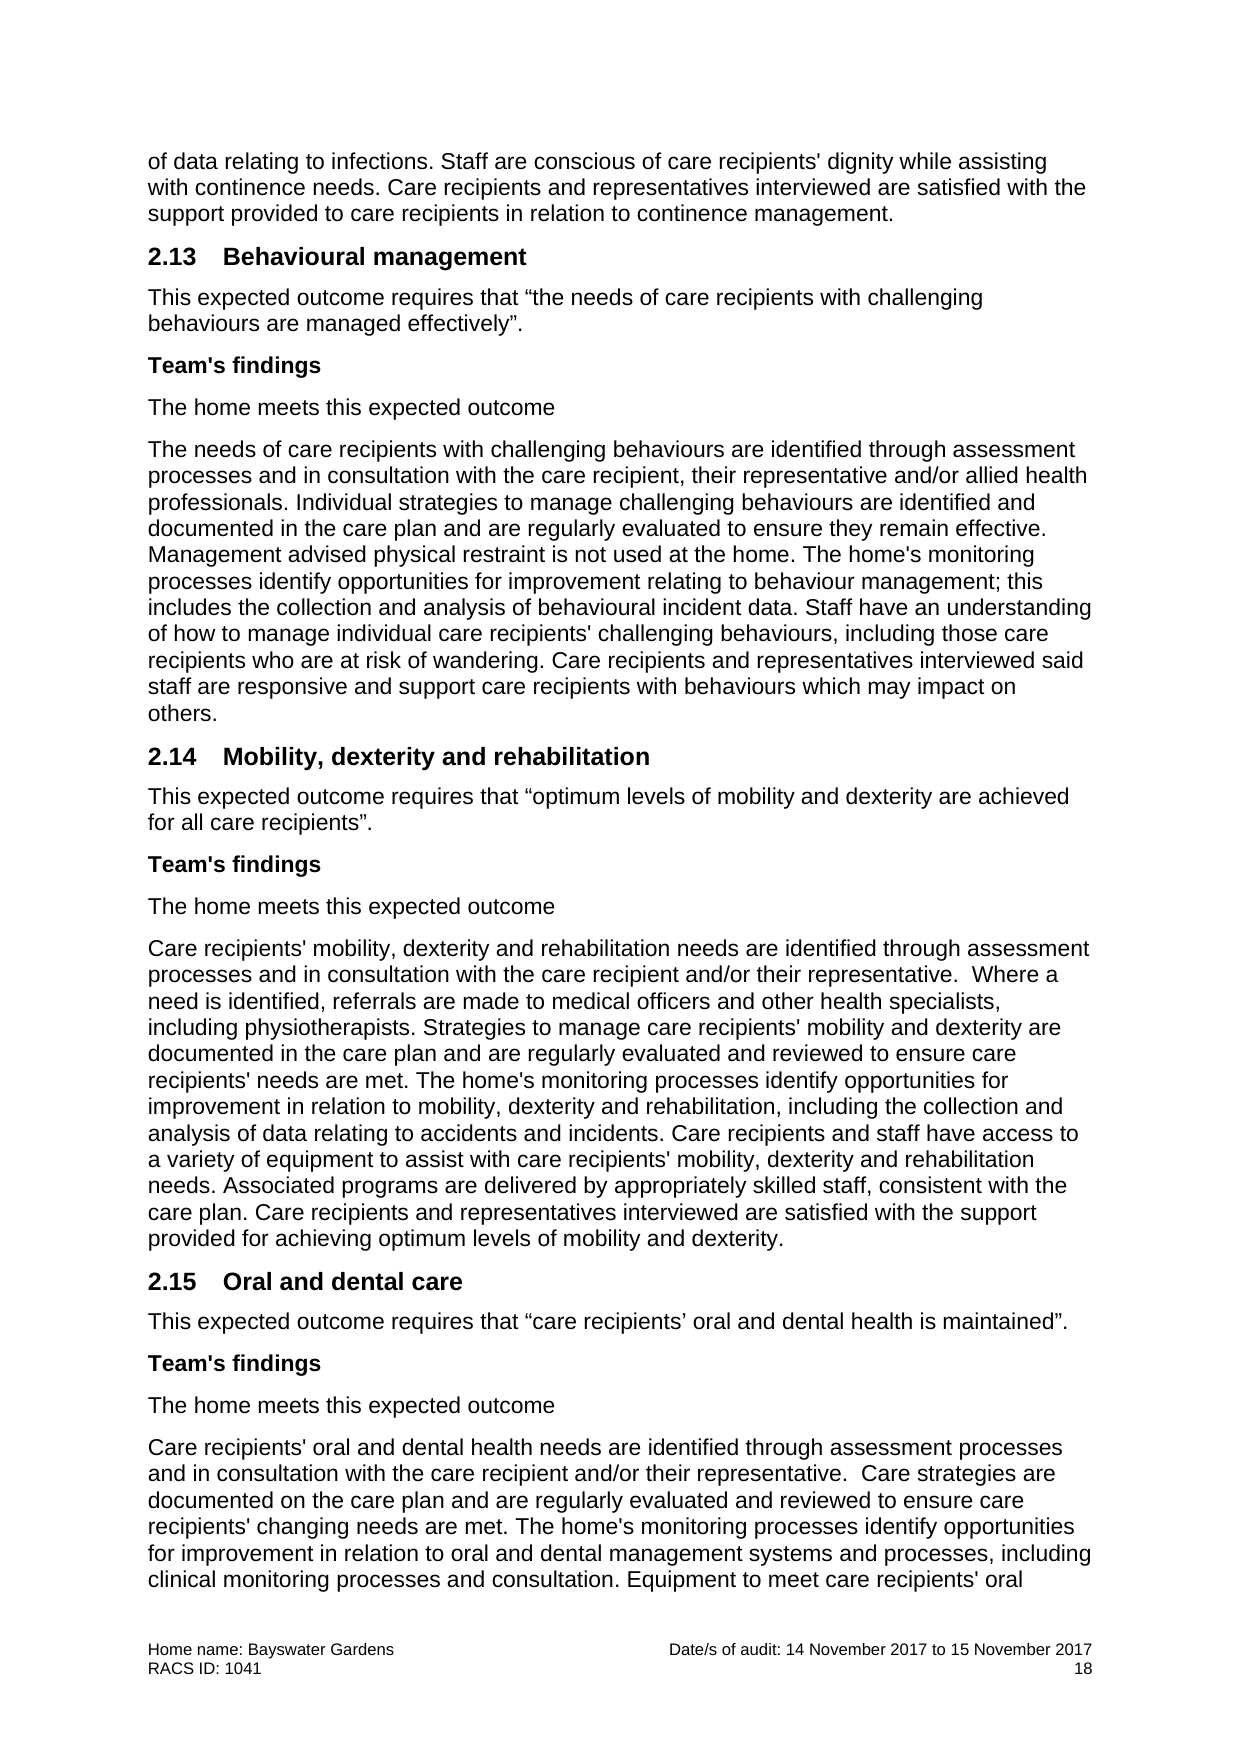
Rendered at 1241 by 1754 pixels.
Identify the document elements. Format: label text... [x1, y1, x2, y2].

text Team's findings [148, 352, 1092, 378]
text Team's findings [148, 851, 1092, 877]
text Team's findings [148, 1350, 1092, 1376]
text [148, 1434, 1092, 1592]
subtitle 2.14 Mobility, dexterity and rehabilitation [148, 741, 1092, 770]
text This expected outcome requires that “the needs of care recipients with challenging behaviours are managed effectively”. [148, 284, 1092, 336]
text This expected outcome requires that “care recipients’ oral and dental health is maintained”. [148, 1308, 1092, 1334]
subtitle 2.15 Oral and dental care [148, 1267, 1092, 1296]
subtitle 2.13 Behavioural management [148, 242, 1092, 271]
text Care recipients' mobility, dexterity and rehabilitation needs are identified through assessment processes and in consultation with the care recipient and/or their representative. Where a need is identified, referrals are made to medical officers and other health specialists, including physiotherapists. Strategies to manage care recipients' mobility and dexterity are documented in the care plan and are regularly evaluated and reviewed to ensure care recipients' needs are met. The home's monitoring processes identify opportunities for improvement in relation to mobility, dexterity and rehabilitation, including the collection and analysis of data relating to accidents and incidents. Care recipients and staff have access to a variety of equipment to assist with care recipients' mobility, dexterity and rehabilitation needs. Associated programs are delivered by appropriately skilled staff, consistent with the care plan. Care recipients and representatives interviewed are satisfied with the support provided for achieving optimum levels of mobility and dexterity. [148, 935, 1092, 1251]
text The home meets this expected outcome [148, 394, 1092, 420]
text The home meets this expected outcome [148, 1392, 1092, 1418]
text The home meets this expected outcome [148, 893, 1092, 919]
text This expected outcome requires that “optimum levels of mobility and dexterity are achieved for all care recipients”. [148, 783, 1092, 835]
text The needs of care recipients with challenging behaviours are identified through assessment processes and in consultation with the care recipient, their representative and/or allied health professionals. Individual strategies to manage challenging behaviours are identified and documented in the care plan and are regularly evaluated to ensure they remain effective. Management advised physical restraint is not used at the home. The home's monitoring processes identify opportunities for improvement relating to behaviour management; this includes the collection and analysis of behavioural incident data. Staff have an understanding of how to manage individual care recipients' challenging behaviours, including those care recipients who are at risk of wandering. Care recipients and representatives interviewed said staff are responsive and support care recipients with behaviours which may impact on others. [148, 436, 1092, 726]
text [148, 148, 1092, 227]
